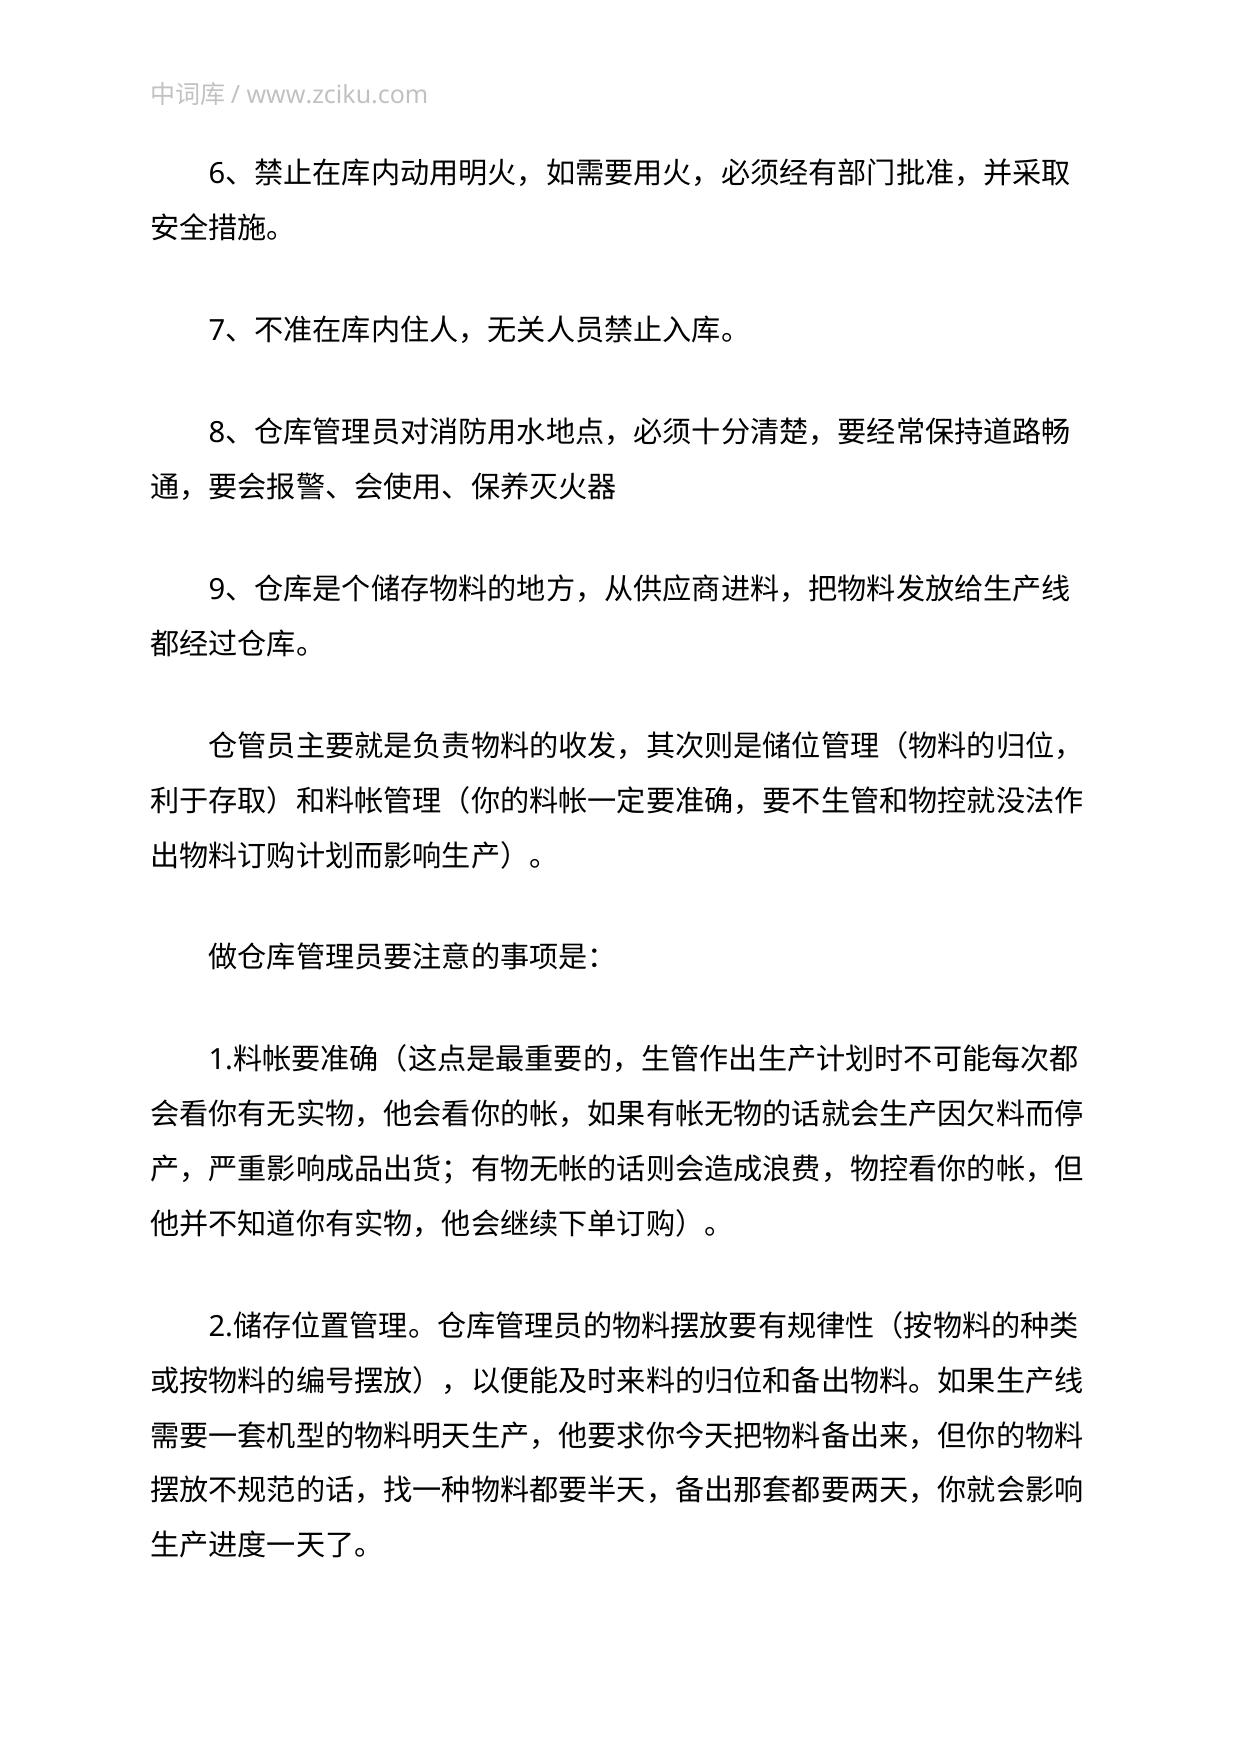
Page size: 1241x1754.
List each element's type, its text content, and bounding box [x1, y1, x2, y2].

text 9、仓库是个储存物料的地方，从供应商进料，把物料发放给生产线都经过仓库。 [150, 566, 1090, 663]
text 2.储存位置管理。仓库管理员的物料摆放要有规律性（按物料的种类或按物料的编号摆放），以便能及时来料的归位和备出物料。如果生产线需要一套机型的物料明天生产，他要求你今天把物料备出来，但你的物料摆放不规范的话，找一种物料都要半天，备出那套都要两天，你就会影响生产进度一天了。 [150, 1302, 1090, 1564]
text 7、不准在库内住人，无关人员禁止入库。 [150, 307, 1090, 349]
text 6、禁止在库内动用明火，如需要用火，必须经有部门批准，并采取安全措施。 [150, 150, 1090, 247]
text 8、仓库管理员对消防用水地点，必须十分清楚，要经常保持道路畅通，要会报警、会使用、保养灭火器 [150, 409, 1090, 506]
text 仓管员主要就是负责物料的收发，其次则是储位管理（物料的归位，利于存取）和料帐管理（你的料帐一定要准确，要不生管和物控就没法作出物料订购计划而影响生产）。 [150, 722, 1090, 874]
text 1.料帐要准确（这点是最重要的，生管作出生产计划时不可能每次都会看你有无实物，他会看你的帐，如果有帐无物的话就会生产因欠料而停产，严重影响成品出货；有物无帐的话则会造成浪费，物控看你的帐，但他并不知道你有实物，他会继续下单订购）。 [150, 1036, 1090, 1243]
text 做仓库管理员要注意的事项是： [150, 934, 1090, 976]
